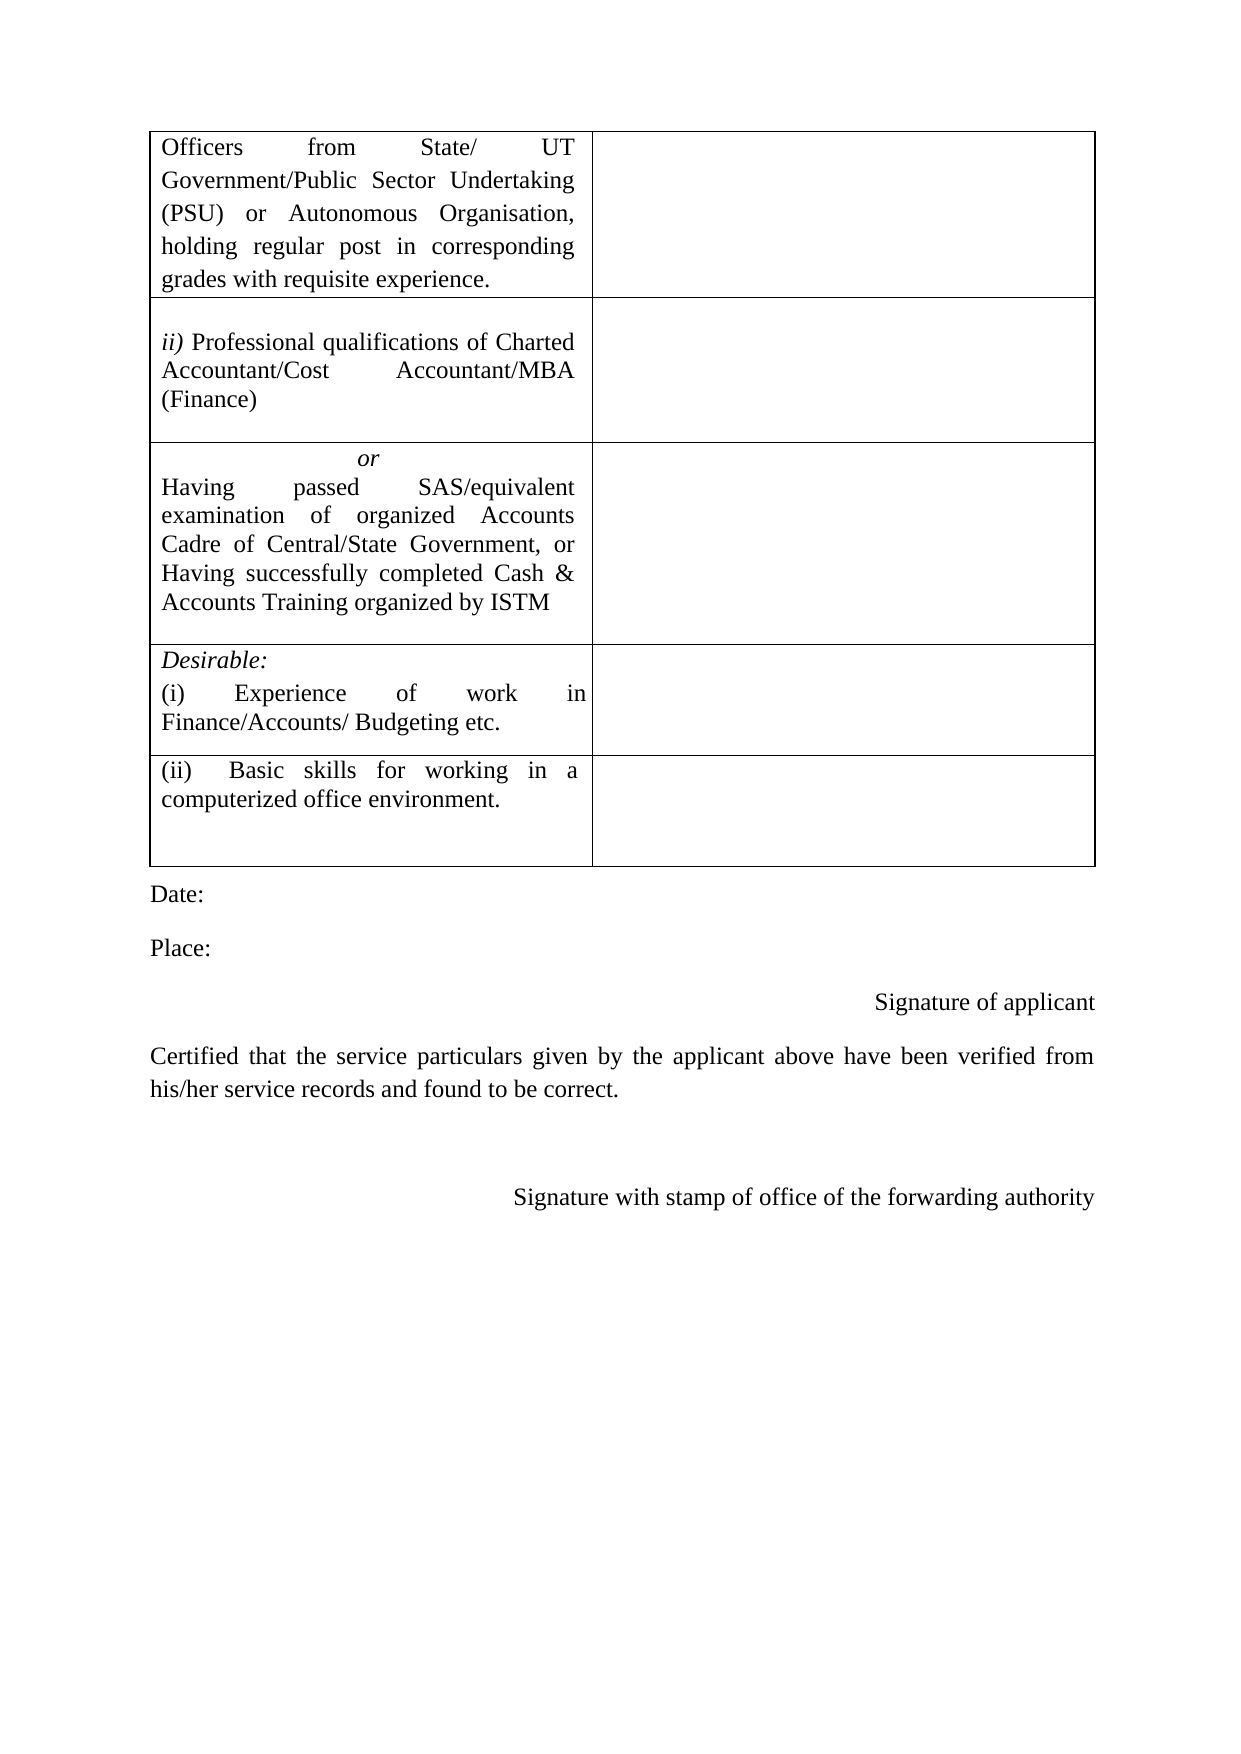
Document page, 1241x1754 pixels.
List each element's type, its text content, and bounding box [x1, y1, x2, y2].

table_cell (ii) Basic skills for working in a computerized office environment. [151, 756, 592, 866]
table_cell Desirable: (i) Experience of work in Finance/Accounts/ Budgeting etc. [151, 645, 592, 754]
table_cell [151, 132, 592, 297]
text Place: [150, 933, 1095, 962]
text Signature of applicant [150, 987, 1095, 1016]
text Certified that the service particulars given by the applicant above have been verified from his/her service records and found to be correct. [150, 1041, 1095, 1103]
table_cell ii) Professional qualifications of Charted Accountant/Cost Accountant/MBA (Finance) [151, 298, 592, 442]
text Signature with stamp of office of the forwarding authority [150, 1182, 1095, 1211]
table_cell [593, 756, 1094, 866]
table_cell [593, 443, 1094, 644]
text Date: [150, 879, 1095, 908]
table_cell or Having passed SAS/equivalent examination of organized Accounts Cadre of Central/State Government, or Having successfully completed Cash & Accounts Training organized by ISTM [151, 443, 592, 644]
table_cell [593, 645, 1094, 754]
table_cell [593, 298, 1094, 442]
table_cell [593, 132, 1094, 297]
